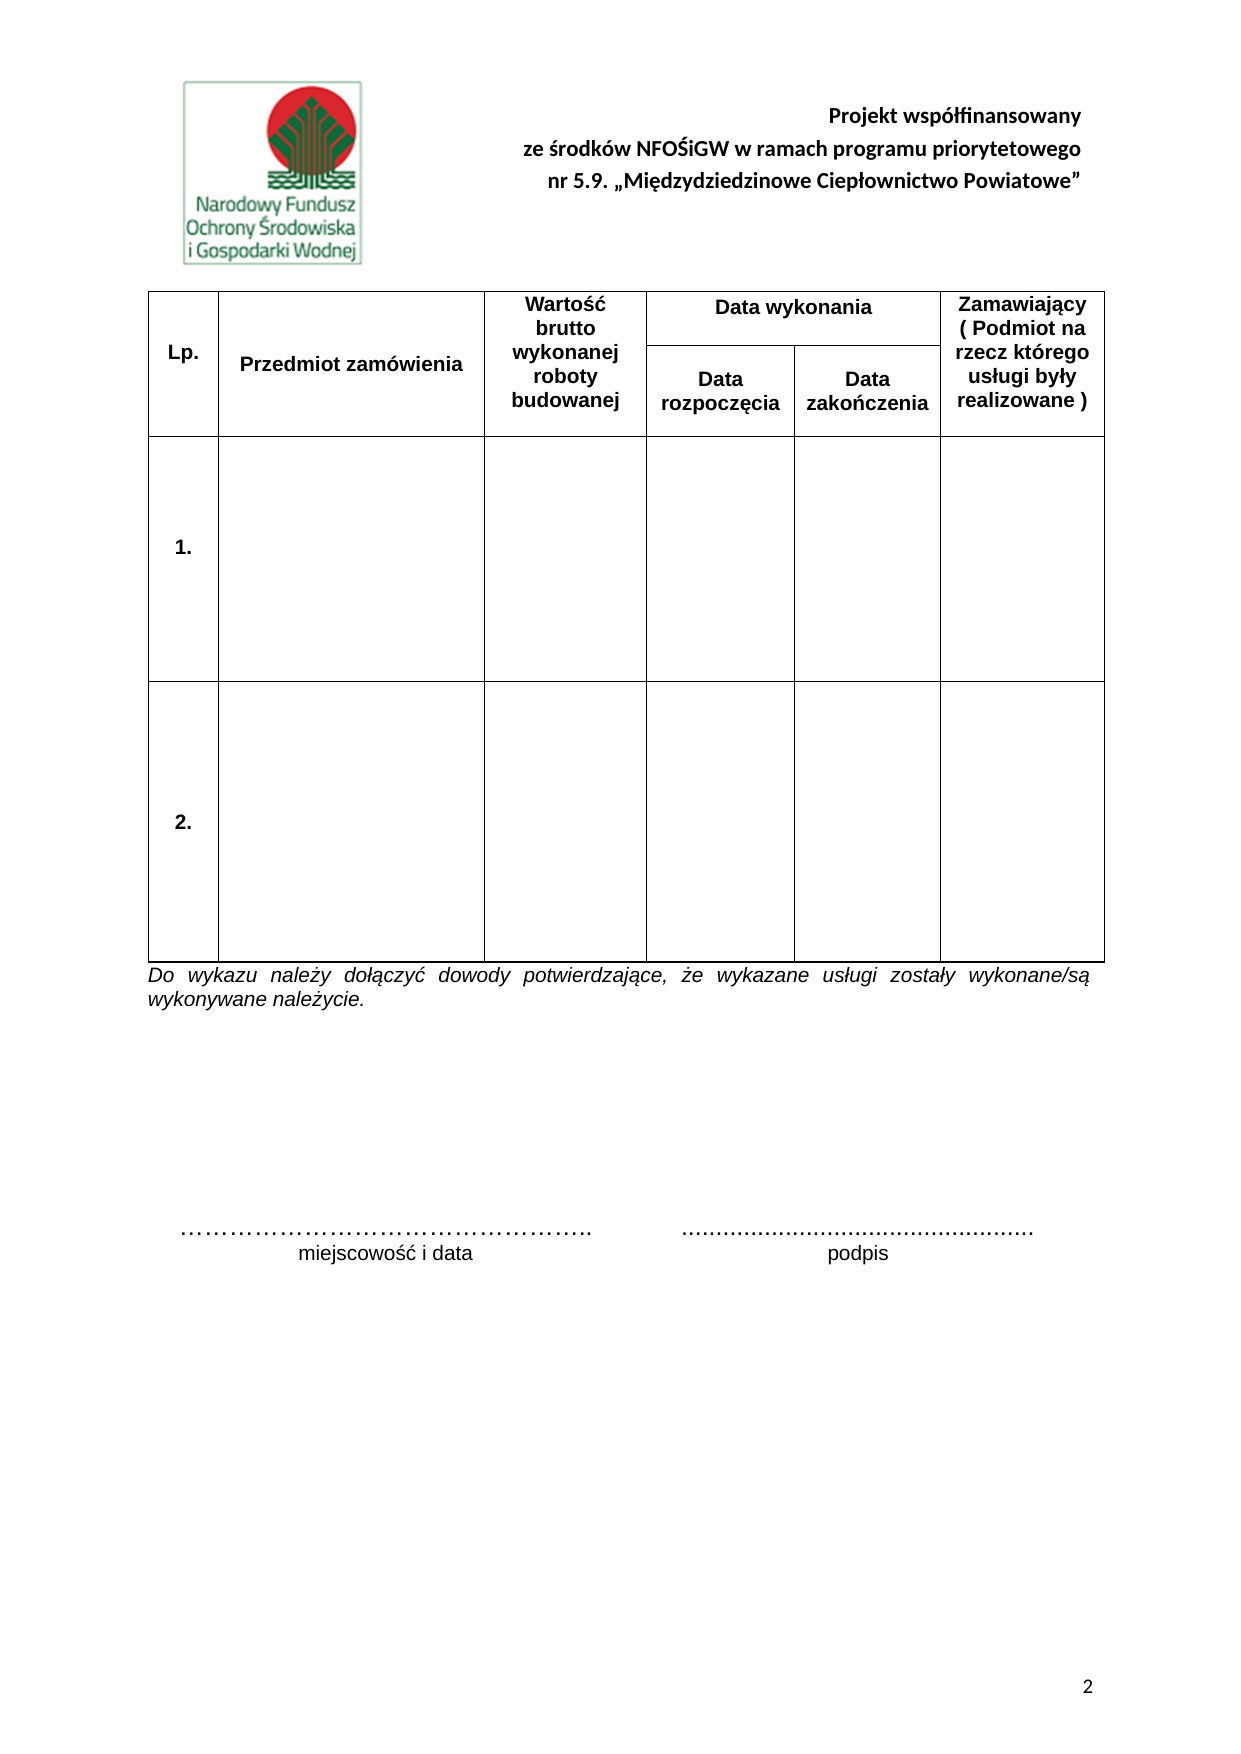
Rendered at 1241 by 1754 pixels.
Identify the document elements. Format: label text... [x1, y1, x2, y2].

table_cell [795, 682, 940, 961]
table_cell [795, 437, 940, 681]
table_header Przedmiot zamówienia [219, 292, 484, 436]
table_header ................................................... podpis [623, 1097, 1093, 1279]
table_cell [219, 682, 484, 961]
table_cell 2. [149, 682, 218, 961]
table_header Wartość brutto wykonanej roboty budowanej [485, 292, 646, 436]
table_cell [647, 437, 794, 681]
table_header Data wykonania [647, 292, 940, 345]
table_cell 1. [149, 437, 218, 681]
table_cell [647, 682, 794, 961]
table_cell [941, 682, 1104, 961]
table_cell [485, 437, 646, 681]
picture [180, 78, 364, 266]
table_cell [219, 437, 484, 681]
text Do wykazu należy dołączyć dowody potwierdzające, że wykazane usługi zostały wykonane/są wykonywane należycie. [148, 963, 1093, 1010]
table_cell Data zakończenia [795, 346, 940, 436]
table_header Zamawiający ( Podmiot na rzecz którego usługi były realizowane ) [941, 292, 1104, 436]
table_cell [485, 682, 646, 961]
table_header Lp. [149, 292, 218, 436]
table_cell Data rozpoczęcia [647, 346, 794, 436]
table_header ………………………………………….. miejscowość i data [148, 1097, 623, 1279]
table_cell [941, 437, 1104, 681]
